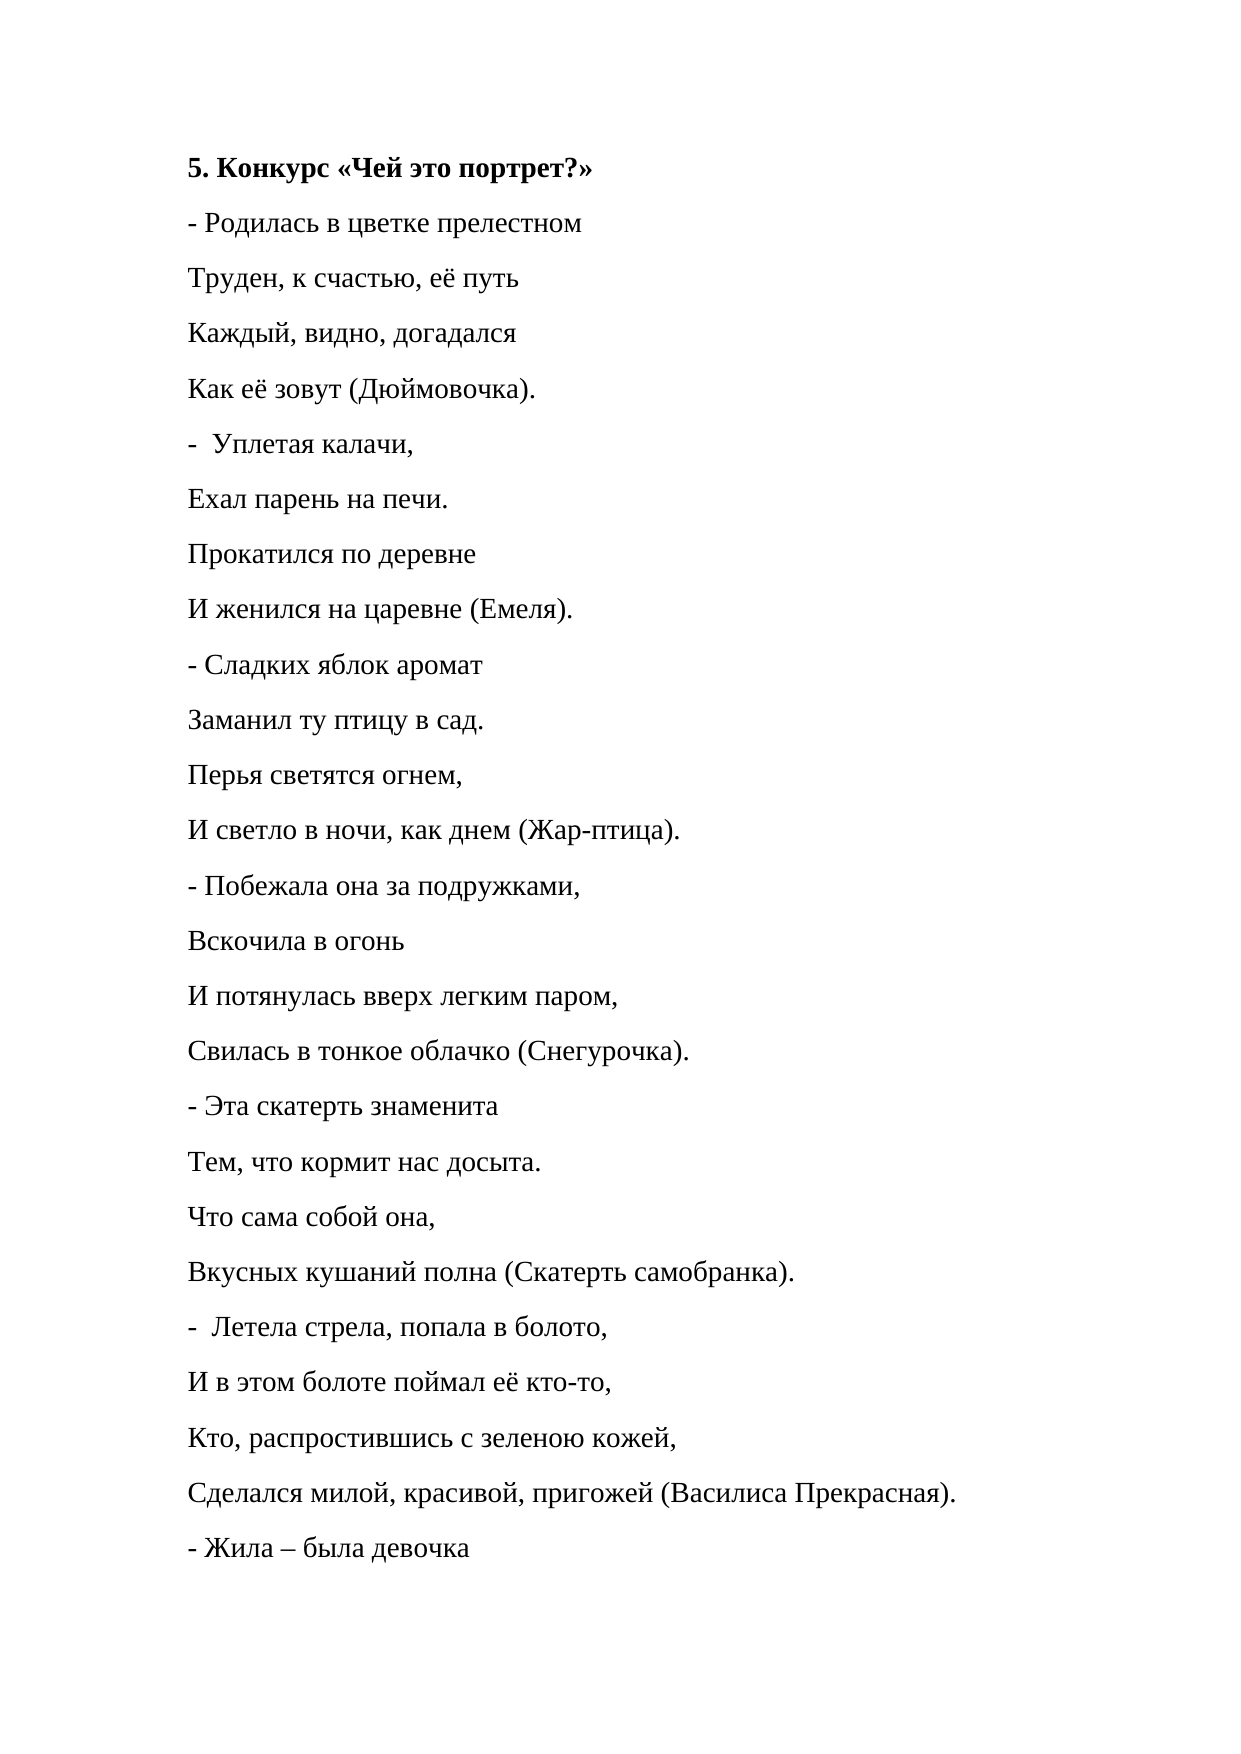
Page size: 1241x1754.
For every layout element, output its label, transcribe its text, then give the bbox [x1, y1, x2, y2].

text Труден, к счастью, её путь [187, 260, 1090, 294]
text И женился на царевне (Емеля). [187, 592, 1090, 625]
text И потянулась вверх легким паром, [187, 978, 1090, 1012]
text - Уплетая калачи, [187, 426, 1090, 459]
text Прокатился по деревне [187, 536, 1090, 570]
text Как её зовут (Дюймовочка). [187, 371, 1090, 404]
text Каждый, видно, догадался [187, 316, 1090, 349]
text - Эта скатерть знаменита [187, 1088, 1090, 1122]
text И светло в ночи, как днем (Жар-птица). [187, 812, 1090, 846]
text - Сладких яблок аромат [187, 647, 1090, 680]
text - Летела стрела, попала в болото, [187, 1309, 1090, 1343]
text Тем, что кормит нас досыта. [187, 1144, 1090, 1177]
text Заманил ту птицу в сад. [187, 702, 1090, 736]
text Перья светятся огнем, [187, 757, 1090, 791]
text Кто, распростившись с зеленою кожей, [187, 1420, 1090, 1453]
text Вскочила в огонь [187, 923, 1090, 956]
text Ехал парень на печи. [187, 481, 1090, 515]
text 5. Конкурс «Чей это портрет?» [187, 150, 1090, 183]
text И в этом болоте поймал её кто-то, [187, 1364, 1090, 1398]
text Что сама собой она, [187, 1199, 1090, 1232]
text Сделался милой, красивой, пригожей (Василиса Прекрасная). [187, 1475, 1090, 1508]
text - Родилась в цветке прелестном [187, 205, 1090, 239]
text - Побежала она за подружками, [187, 868, 1090, 901]
text Свилась в тонкое облачко (Снегурочка). [187, 1033, 1090, 1067]
text - Жила – была девочка [187, 1530, 1090, 1564]
text Вкусных кушаний полна (Скатерть самобранка). [187, 1254, 1090, 1288]
